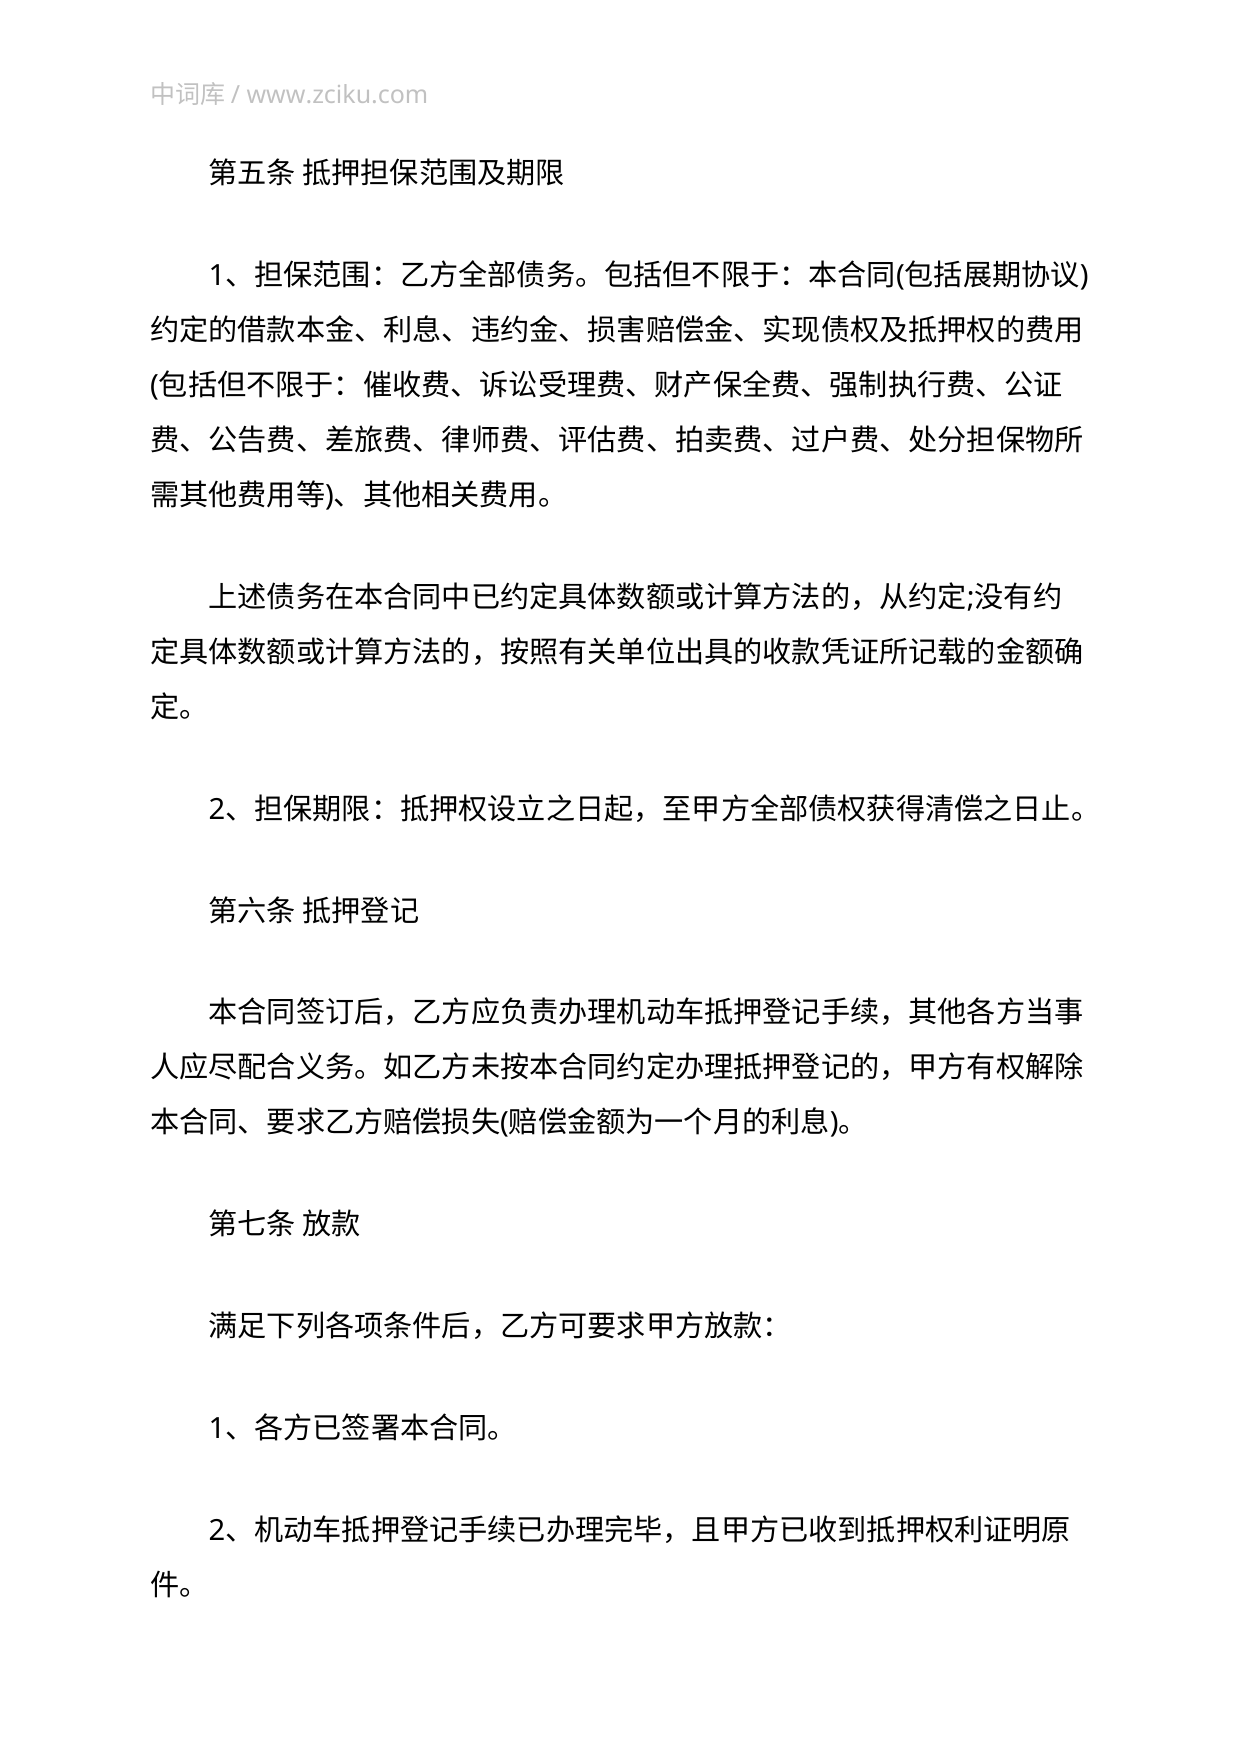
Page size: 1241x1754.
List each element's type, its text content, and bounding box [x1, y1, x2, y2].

text 本合同签订后，乙方应负责办理机动车抵押登记手续，其他各方当事人应尽配合义务。如乙方未按本合同约定办理抵押登记的，甲方有权解除本合同、要求乙方赔偿损失(赔偿金额为一个月的利息)。 [150, 989, 1090, 1141]
text 1、各方已签署本合同。 [150, 1404, 1090, 1447]
text 2、担保期限：抵押权设立之日起，至甲方全部债权获得清偿之日止。 [150, 785, 1090, 828]
text 1、担保范围：乙方全部债务。包括但不限于：本合同(包括展期协议)约定的借款本金、利息、违约金、损害赔偿金、实现债权及抵押权的费用(包括但不限于：催收费、诉讼受理费、财产保全费、强制执行费、公证费、公告费、差旅费、律师费、评估费、拍卖费、过户费、处分担保物所需其他费用等)、其他相关费用。 [150, 252, 1090, 514]
text 2、机动车抵押登记手续已办理完毕，且甲方已收到抵押权利证明原件。 [150, 1506, 1090, 1603]
text 第五条 抵押担保范围及期限 [150, 150, 1090, 192]
text 第六条 抵押登记 [150, 887, 1090, 929]
text 上述债务在本合同中已约定具体数额或计算方法的，从约定;没有约定具体数额或计算方法的，按照有关单位出具的收款凭证所记载的金额确定。 [150, 573, 1090, 726]
text 满足下列各项条件后，乙方可要求甲方放款： [150, 1302, 1090, 1345]
text 第七条 放款 [150, 1201, 1090, 1243]
